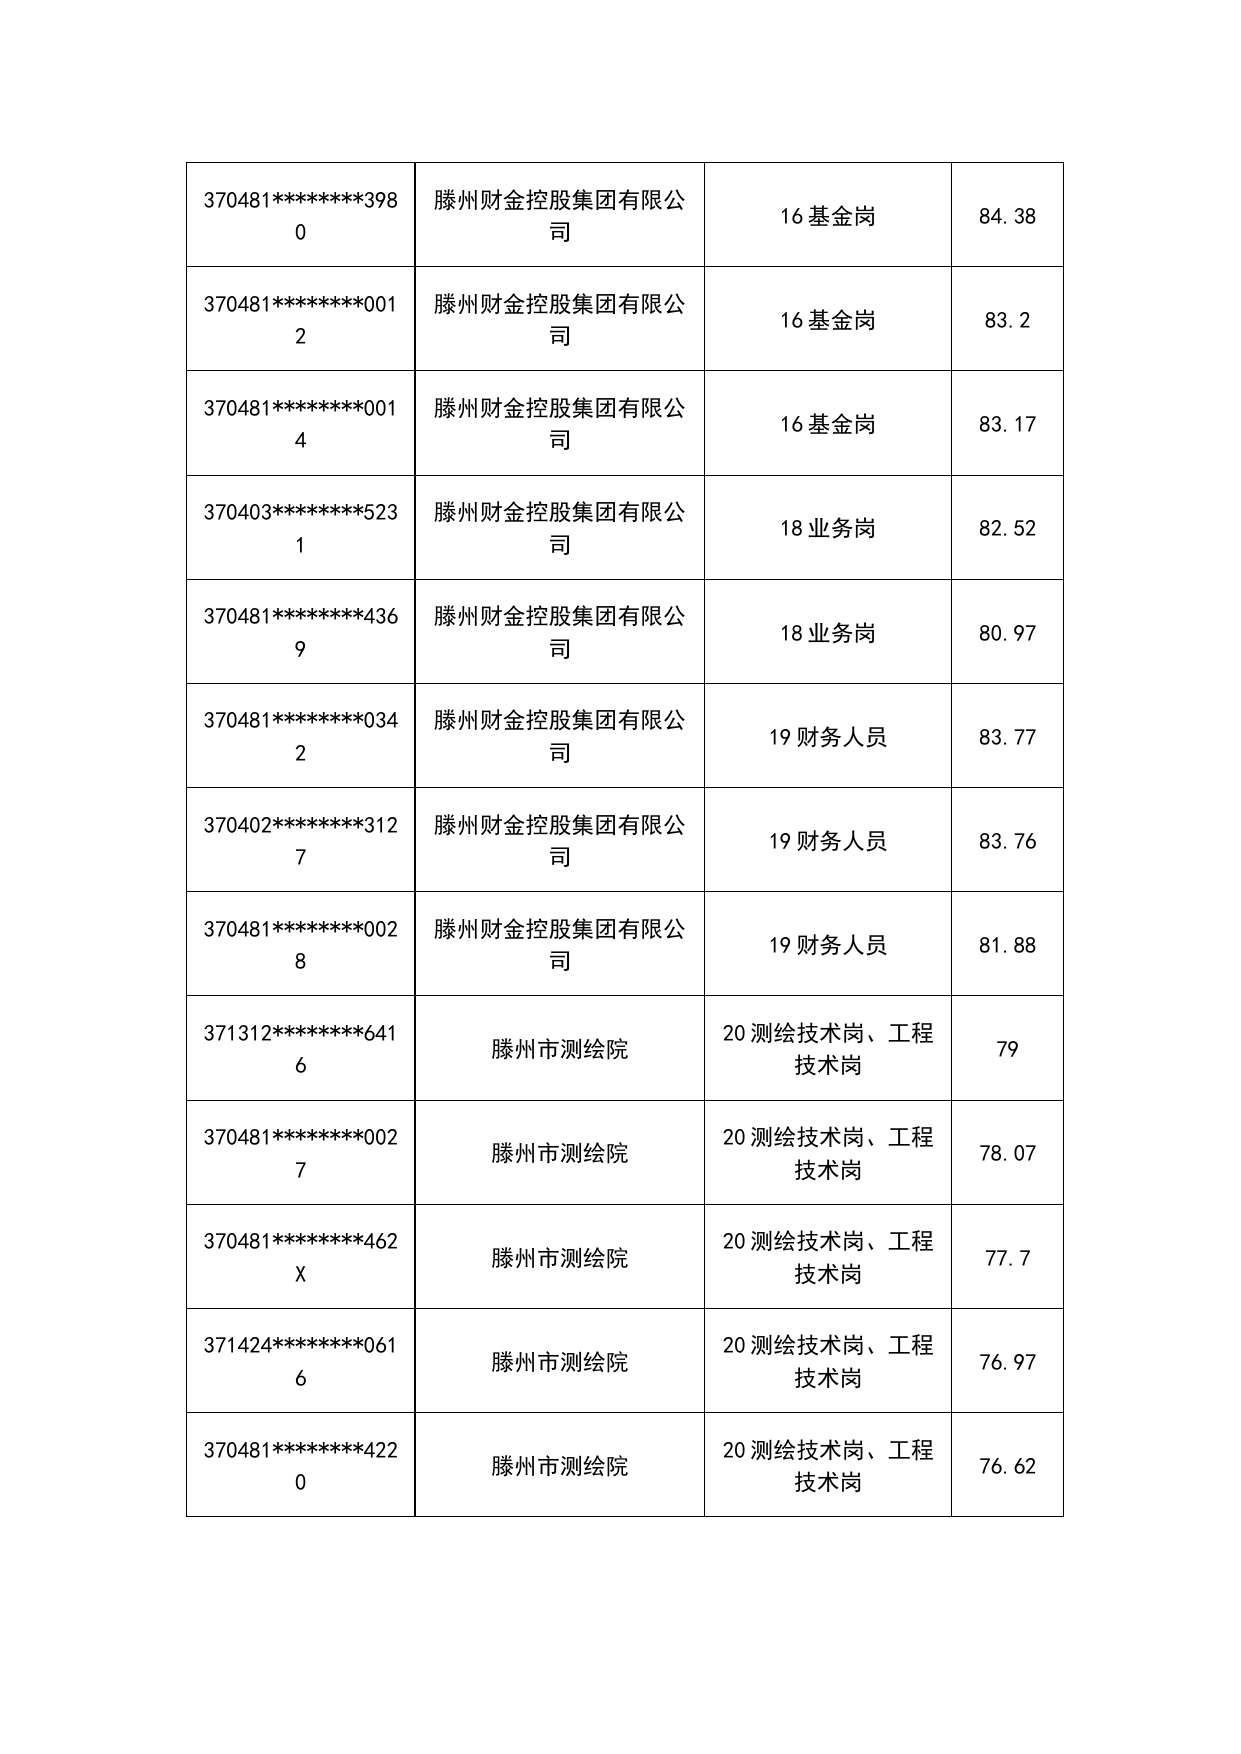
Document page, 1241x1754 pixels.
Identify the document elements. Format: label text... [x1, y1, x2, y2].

table_cell 20测绘技术岗、工程技术岗 [705, 1413, 951, 1516]
table_cell 370481********4220 [187, 1413, 414, 1516]
table_cell 滕州市测绘院 [416, 1413, 704, 1516]
table_cell 77.7 [952, 1205, 1063, 1308]
table_cell 滕州财金控股集团有限公司 [416, 163, 704, 266]
table_cell 371424********0616 [187, 1309, 414, 1412]
table_cell 370481********4369 [187, 580, 414, 683]
table_cell 76.62 [952, 1413, 1063, 1516]
table_cell 78.07 [952, 1101, 1063, 1204]
table_cell 滕州财金控股集团有限公司 [416, 788, 704, 891]
table_cell 79 [952, 996, 1063, 1099]
table_cell 滕州财金控股集团有限公司 [416, 580, 704, 683]
table_cell 371312********6416 [187, 996, 414, 1099]
table_cell 370481********0014 [187, 371, 414, 474]
table_cell 滕州市测绘院 [416, 1205, 704, 1308]
table_cell 81.88 [952, 892, 1063, 995]
table_cell 76.97 [952, 1309, 1063, 1412]
table_cell 滕州财金控股集团有限公司 [416, 371, 704, 474]
table_cell 20测绘技术岗、工程技术岗 [705, 1309, 951, 1412]
table_cell 20测绘技术岗、工程技术岗 [705, 1205, 951, 1308]
table_cell 19财务人员 [705, 892, 951, 995]
table_cell 370481********462X [187, 1205, 414, 1308]
table_cell 滕州财金控股集团有限公司 [416, 892, 704, 995]
table_cell 滕州财金控股集团有限公司 [416, 476, 704, 579]
table_cell 16基金岗 [705, 163, 951, 266]
table_cell 18业务岗 [705, 476, 951, 579]
table_cell 83.17 [952, 371, 1063, 474]
table_cell 滕州市测绘院 [416, 996, 704, 1099]
table_cell 80.97 [952, 580, 1063, 683]
table_cell 83.76 [952, 788, 1063, 891]
table_cell 20测绘技术岗、工程技术岗 [705, 996, 951, 1099]
table_cell 16基金岗 [705, 267, 951, 370]
table_cell 370403********5231 [187, 476, 414, 579]
table_cell 370481********0012 [187, 267, 414, 370]
table_cell 370481********3980 [187, 163, 414, 266]
table_cell 滕州财金控股集团有限公司 [416, 684, 704, 787]
table_cell 滕州市测绘院 [416, 1309, 704, 1412]
table_cell 19财务人员 [705, 684, 951, 787]
table_cell 19财务人员 [705, 788, 951, 891]
table_cell 18业务岗 [705, 580, 951, 683]
table_cell 370481********0342 [187, 684, 414, 787]
table_cell 20测绘技术岗、工程技术岗 [705, 1101, 951, 1204]
table_cell 16基金岗 [705, 371, 951, 474]
table_cell 82.52 [952, 476, 1063, 579]
table_cell 84.38 [952, 163, 1063, 266]
table_cell 370481********0028 [187, 892, 414, 995]
table_cell 滕州市测绘院 [416, 1101, 704, 1204]
table_cell 83.2 [952, 267, 1063, 370]
table_cell 370481********0027 [187, 1101, 414, 1204]
table_cell 370402********3127 [187, 788, 414, 891]
table_cell 滕州财金控股集团有限公司 [416, 267, 704, 370]
table_cell 83.77 [952, 684, 1063, 787]
